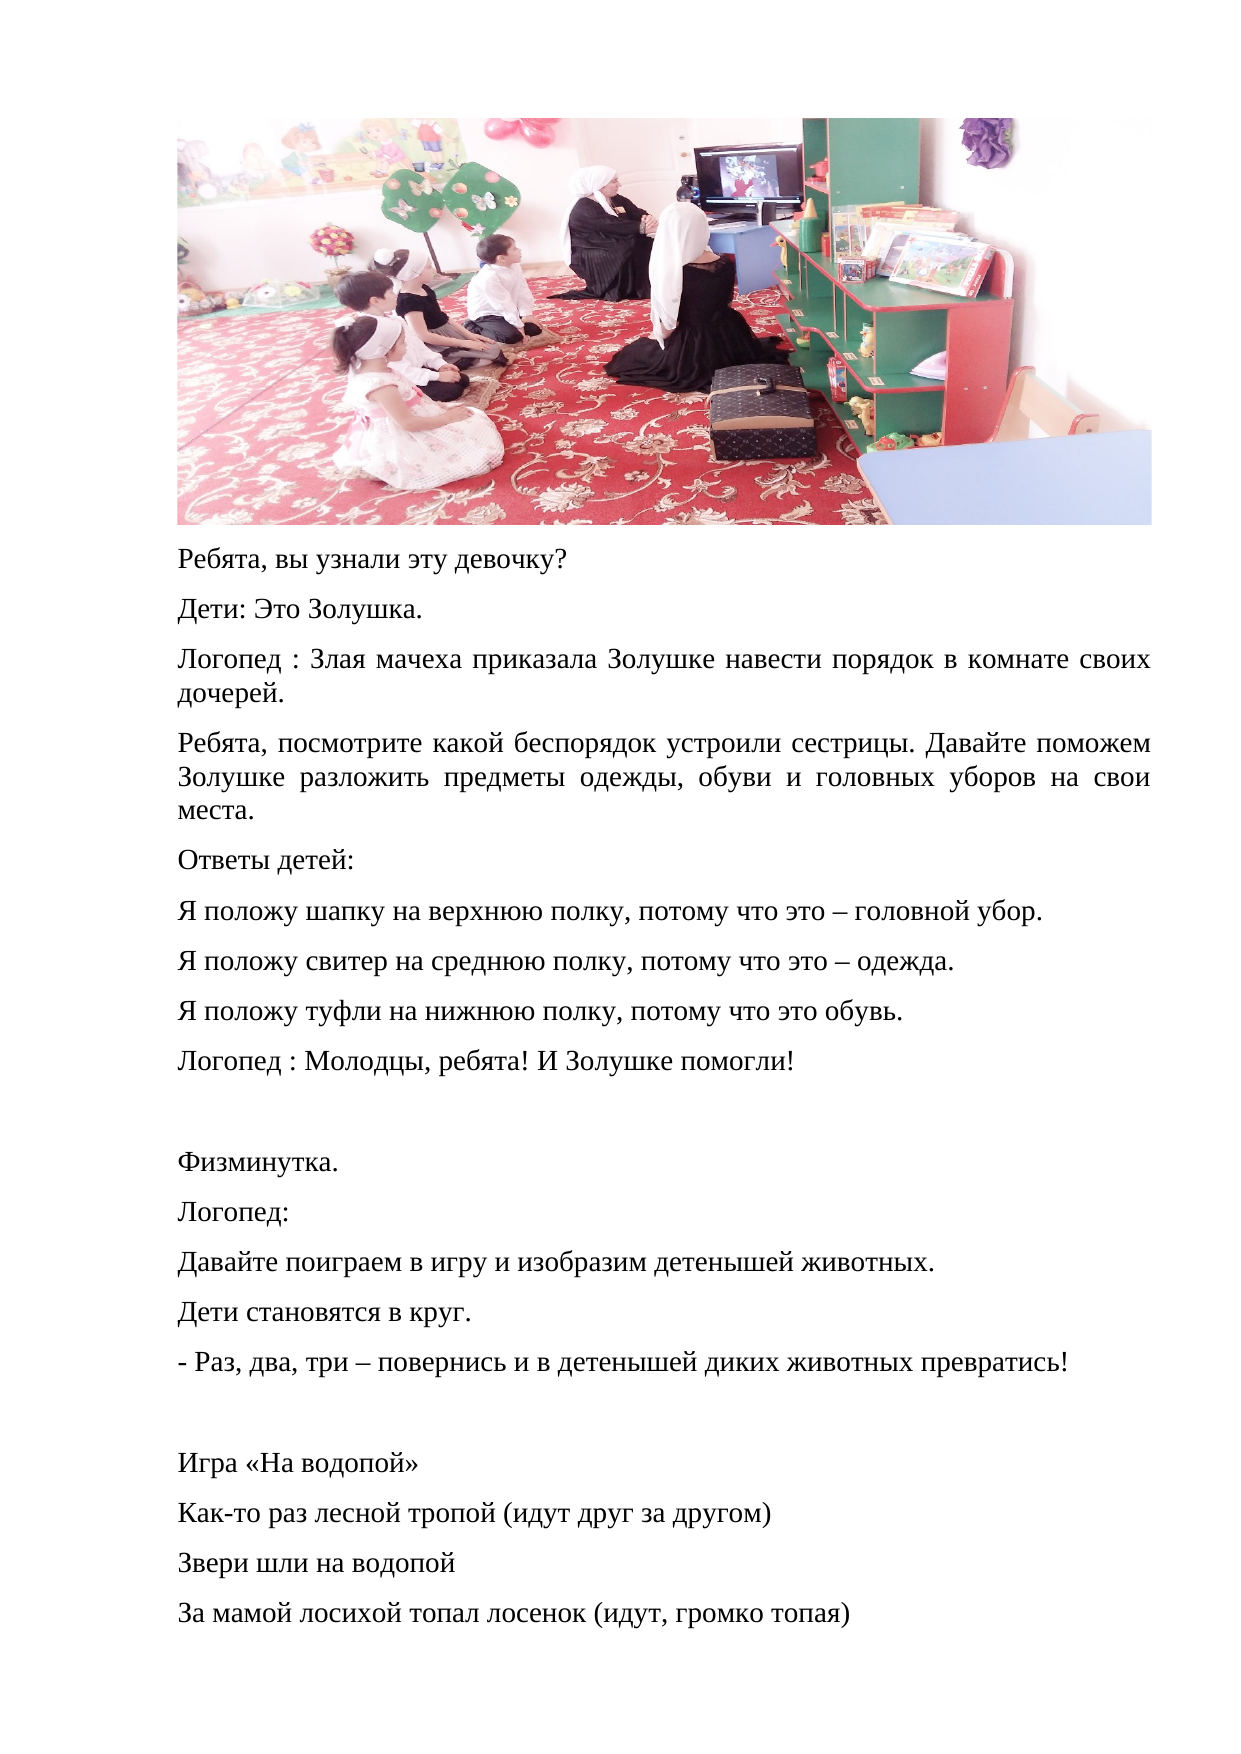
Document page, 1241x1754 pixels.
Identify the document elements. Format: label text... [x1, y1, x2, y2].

text Дети становятся в круг. [177, 1294, 1152, 1328]
text Дети: Это Золушка. [177, 591, 1152, 625]
text Ответы детей: [177, 842, 1152, 876]
text Логопед : Молодцы, ребята! И Золушке помогли! [177, 1043, 1152, 1077]
text Я положу шапку на верхнюю полку, потому что это – головной убор. [177, 893, 1152, 926]
text Ребята, посмотрите какой беспорядок устроили сестрицы. Давайте поможем Золушке разложить предметы одежды, обуви и головных уборов на свои места. [177, 725, 1152, 826]
text За мамой лосихой топал лосенок (идут, громко топая) [177, 1596, 1152, 1629]
text Логопед : Злая мачеха приказала Золушке навести порядок в комнате своих дочерей. [177, 641, 1152, 708]
text Ребята, вы узнали эту девочку? [177, 541, 1152, 574]
text - Раз, два, три – повернись и в детенышей диких животных превратись! [177, 1344, 1152, 1378]
picture [177, 118, 1152, 525]
text Логопед: [177, 1194, 1152, 1227]
text Игра «На водопой» [177, 1445, 1152, 1478]
text Как-то раз лесной тропой (идут друг за другом) [177, 1495, 1152, 1529]
text Давайте поиграем в игру и изобразим детенышей животных. [177, 1244, 1152, 1278]
text Физминутка. [177, 1144, 1152, 1177]
text Звери шли на водопой [177, 1545, 1152, 1579]
text Я положу туфли на нижнюю полку, потому что это обувь. [177, 993, 1152, 1027]
text Я положу свитер на среднюю полку, потому что это – одежда. [177, 943, 1152, 976]
